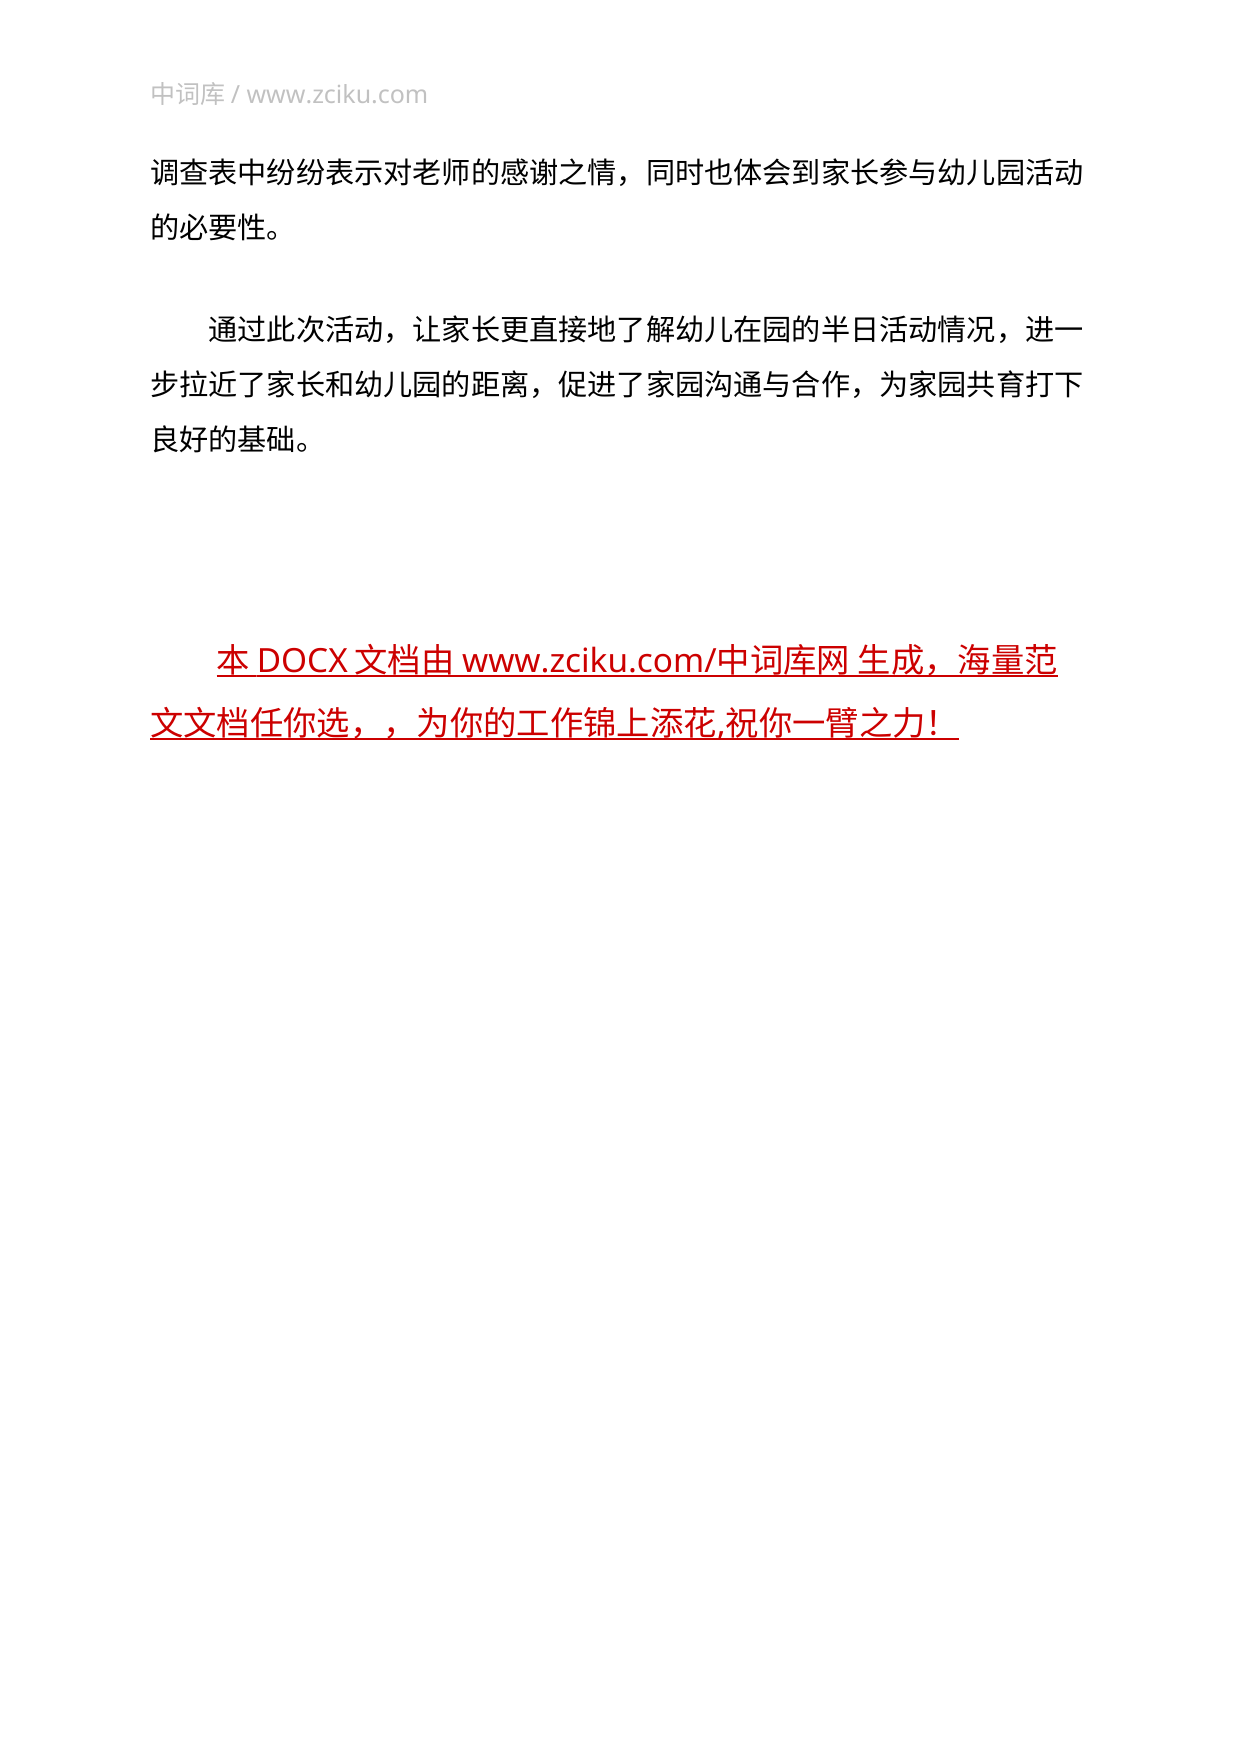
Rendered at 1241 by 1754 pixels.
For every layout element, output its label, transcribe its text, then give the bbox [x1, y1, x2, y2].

text 本DOCX文档由 www.zciku.com/中词库网 生成，海量范文文档任你选，，为你的工作锦上添花,祝你一臂之力！ [150, 634, 1090, 745]
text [150, 150, 1090, 247]
text 通过此次活动，让家长更直接地了解幼儿在园的半日活动情况，进一步拉近了家长和幼儿园的距离，促进了家园沟通与合作，为家园共育打下良好的基础。 [150, 307, 1090, 459]
